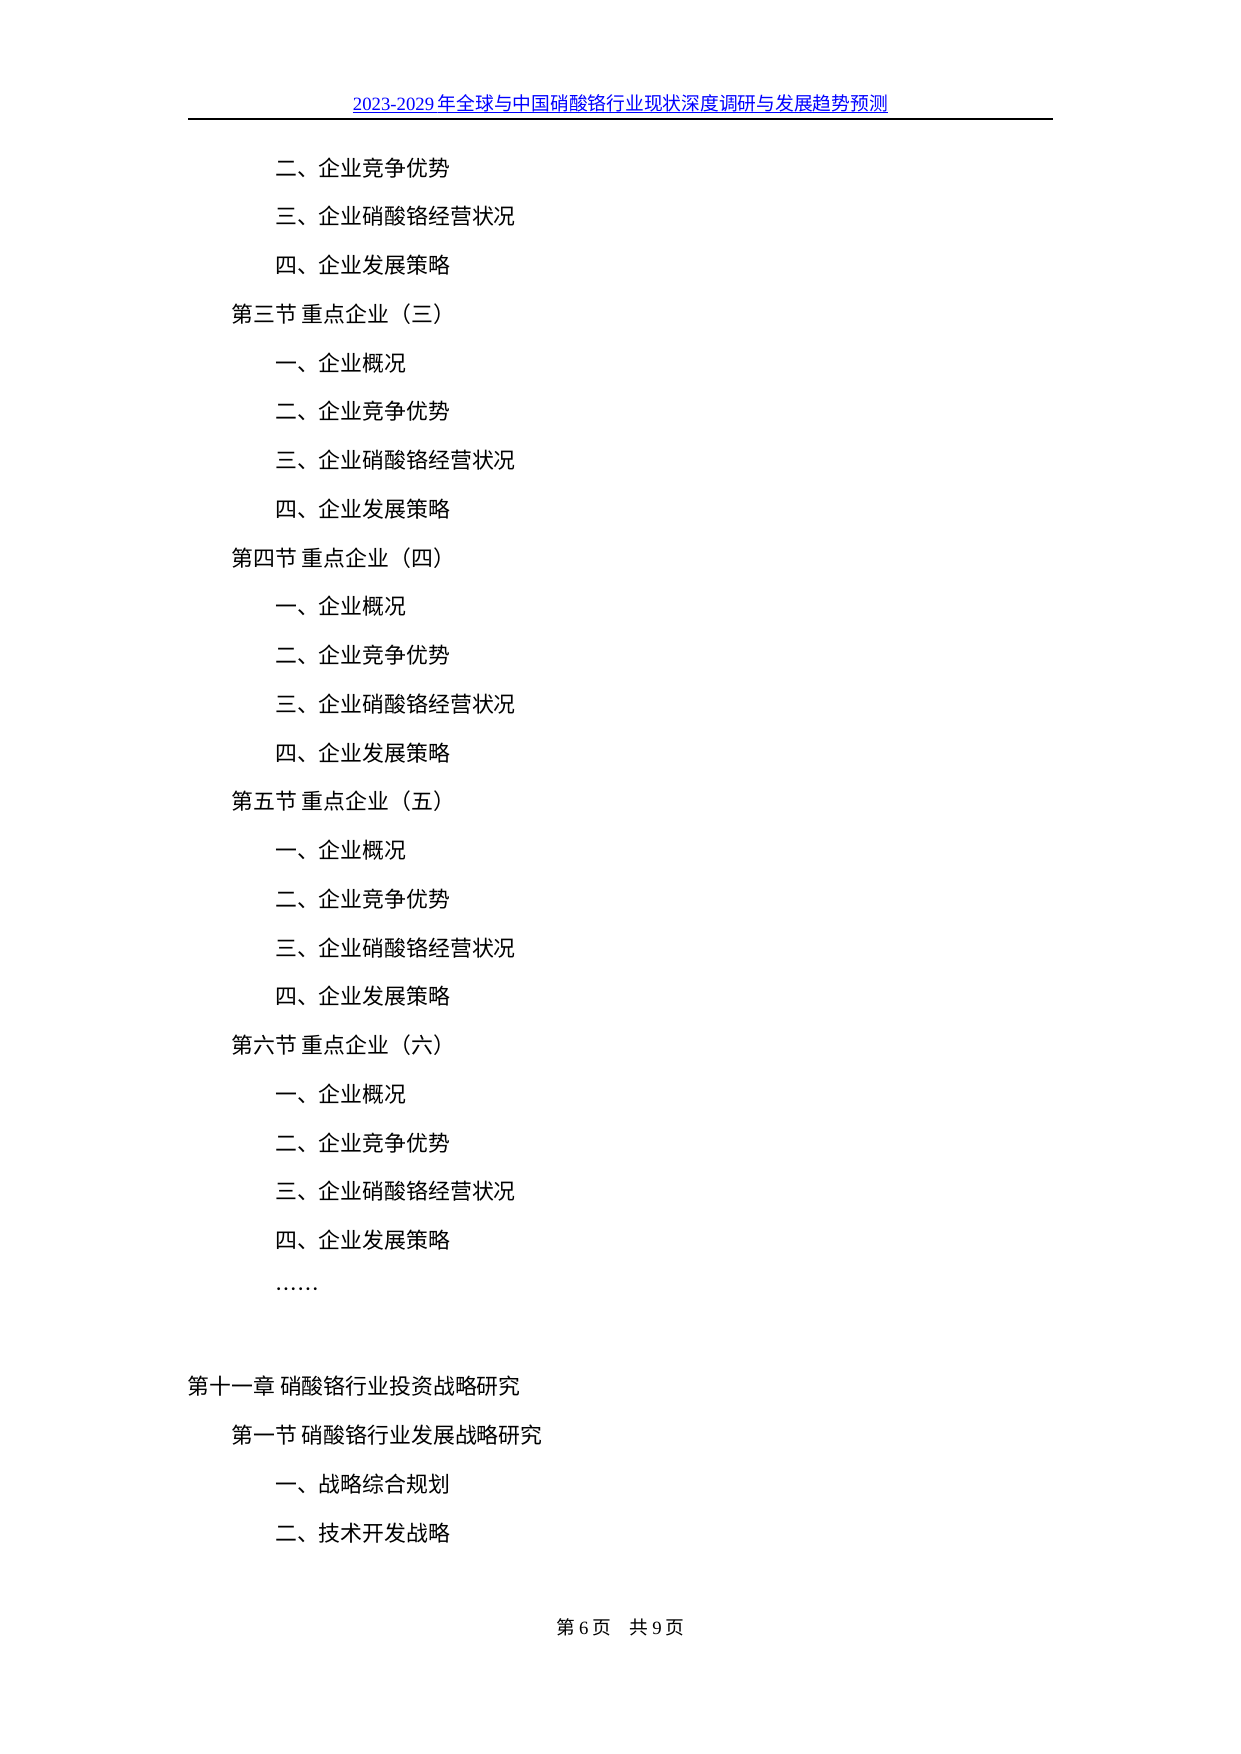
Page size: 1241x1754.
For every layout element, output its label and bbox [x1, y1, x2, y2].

text [187, 150, 1053, 1548]
